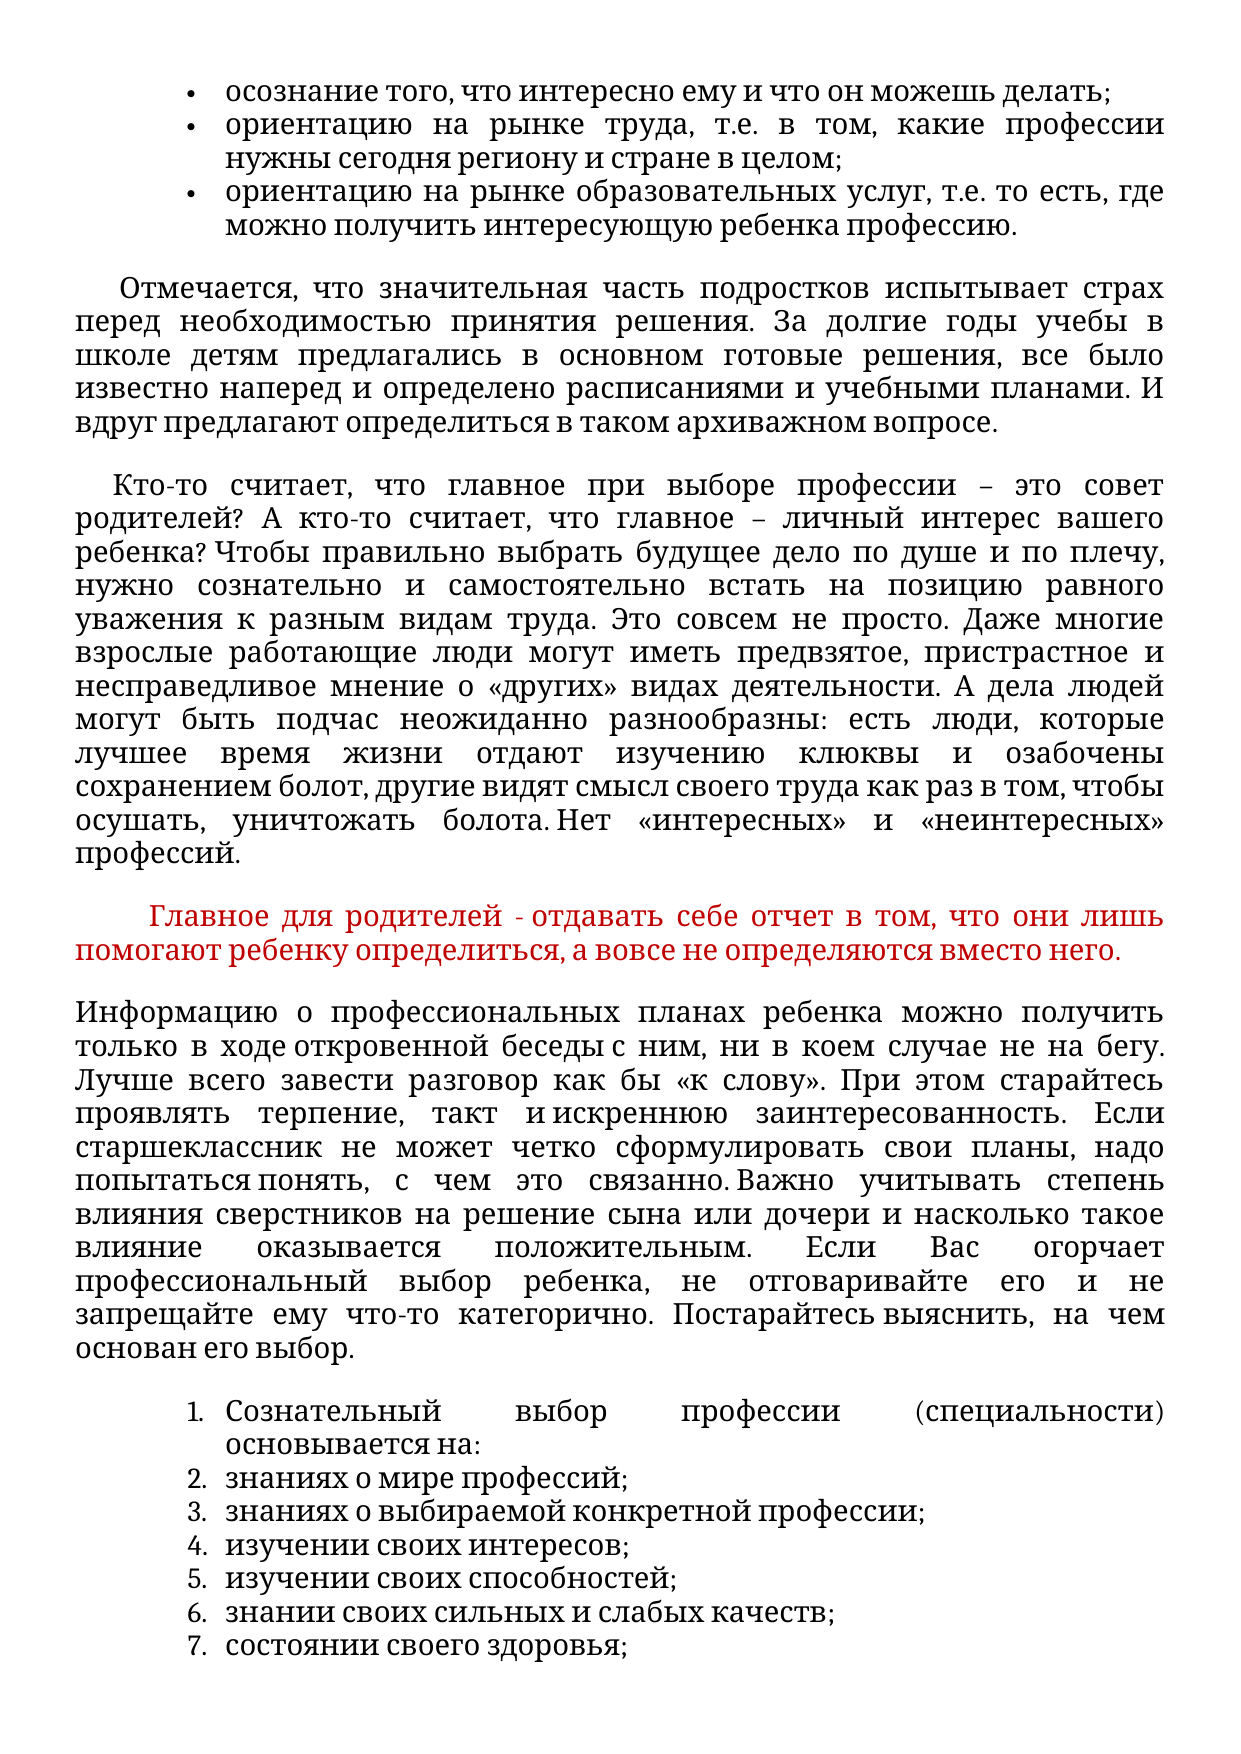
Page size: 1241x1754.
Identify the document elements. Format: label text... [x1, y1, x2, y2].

list Сознательный выбор профессии (специальности) основывается на: [187, 1395, 1165, 1462]
list изучении своих интересов; [187, 1529, 1165, 1562]
text Главное для родителей - отдавать себе отчет в том, что они лишь помогают ребенку определиться, а вовсе не определяются вместо него. [75, 900, 1165, 967]
list состоянии своего здоровья; [187, 1629, 1165, 1663]
list осознание того, что интересно ему и что он можешь делать; [187, 75, 1165, 108]
text Кто-то считает, что главное при выборе профессии – это совет родителей? А кто-то считает, что главное – личный интерес вашего ребенка? Чтобы правильно выбрать будущее дело по душе и по плечу, нужно сознательно и самостоятельно встать на позицию равного уважения к разным видам труда. Это совсем не просто. Даже многие взрослые работающие люди могут иметь предвзятое, пристрастное и несправедливое мнение о «других» видах деятельности. А дела людей могут быть подчас неожиданно разнообразны: есть люди, которые лучшее время жизни отдают изучению клюквы и озабочены сохранением болот, другие видят смысл своего труда как раз в том, чтобы осушать, уничтожать болота. Нет «интересных» и «неинтересных» профессий. [75, 469, 1165, 871]
list ориентацию на рынке образовательных услуг, т.е. то есть, где можно получить интересующую ребенка профессию. [187, 176, 1165, 243]
list изучении своих способностей; [187, 1562, 1165, 1596]
text Информацию о профессиональных планах ребенка можно получить только в ходе откровенной беседы с ним, ни в коем случае не на бегу. Лучше всего завести разговор как бы «к слову». При этом старайтесь проявлять терпение, такт и искреннюю заинтересованность. Если старшеклассник не может четко сформулировать свои планы, надо попытаться понять, с чем это связанно. Важно учитывать степень влияния сверстников на решение сына или дочери и насколько такое влияние оказывается положительным. Если Вас огорчает профессиональный выбор ребенка, не отговаривайте его и не запрещайте ему что-то категорично. Постарайтесь выяснить, на чем основан его выбор. [75, 997, 1165, 1366]
list знании своих сильных и слабых качеств; [187, 1596, 1165, 1629]
list знаниях о выбираемой конкретной профессии; [187, 1495, 1165, 1529]
list ориентацию на рынке труда, т.е. в том, какие профессии нужны сегодня региону и стране в целом; [187, 108, 1165, 176]
text Отмечается, что значительная часть подростков испытывает страх перед необходимостью принятия решения. За долгие годы учебы в школе детям предлагались в основном готовые решения, все было известно наперед и определено расписаниями и учебными планами. И вдруг предлагают определиться в таком архиважном вопросе. [75, 272, 1165, 439]
list знаниях о мире профессий; [187, 1462, 1165, 1495]
